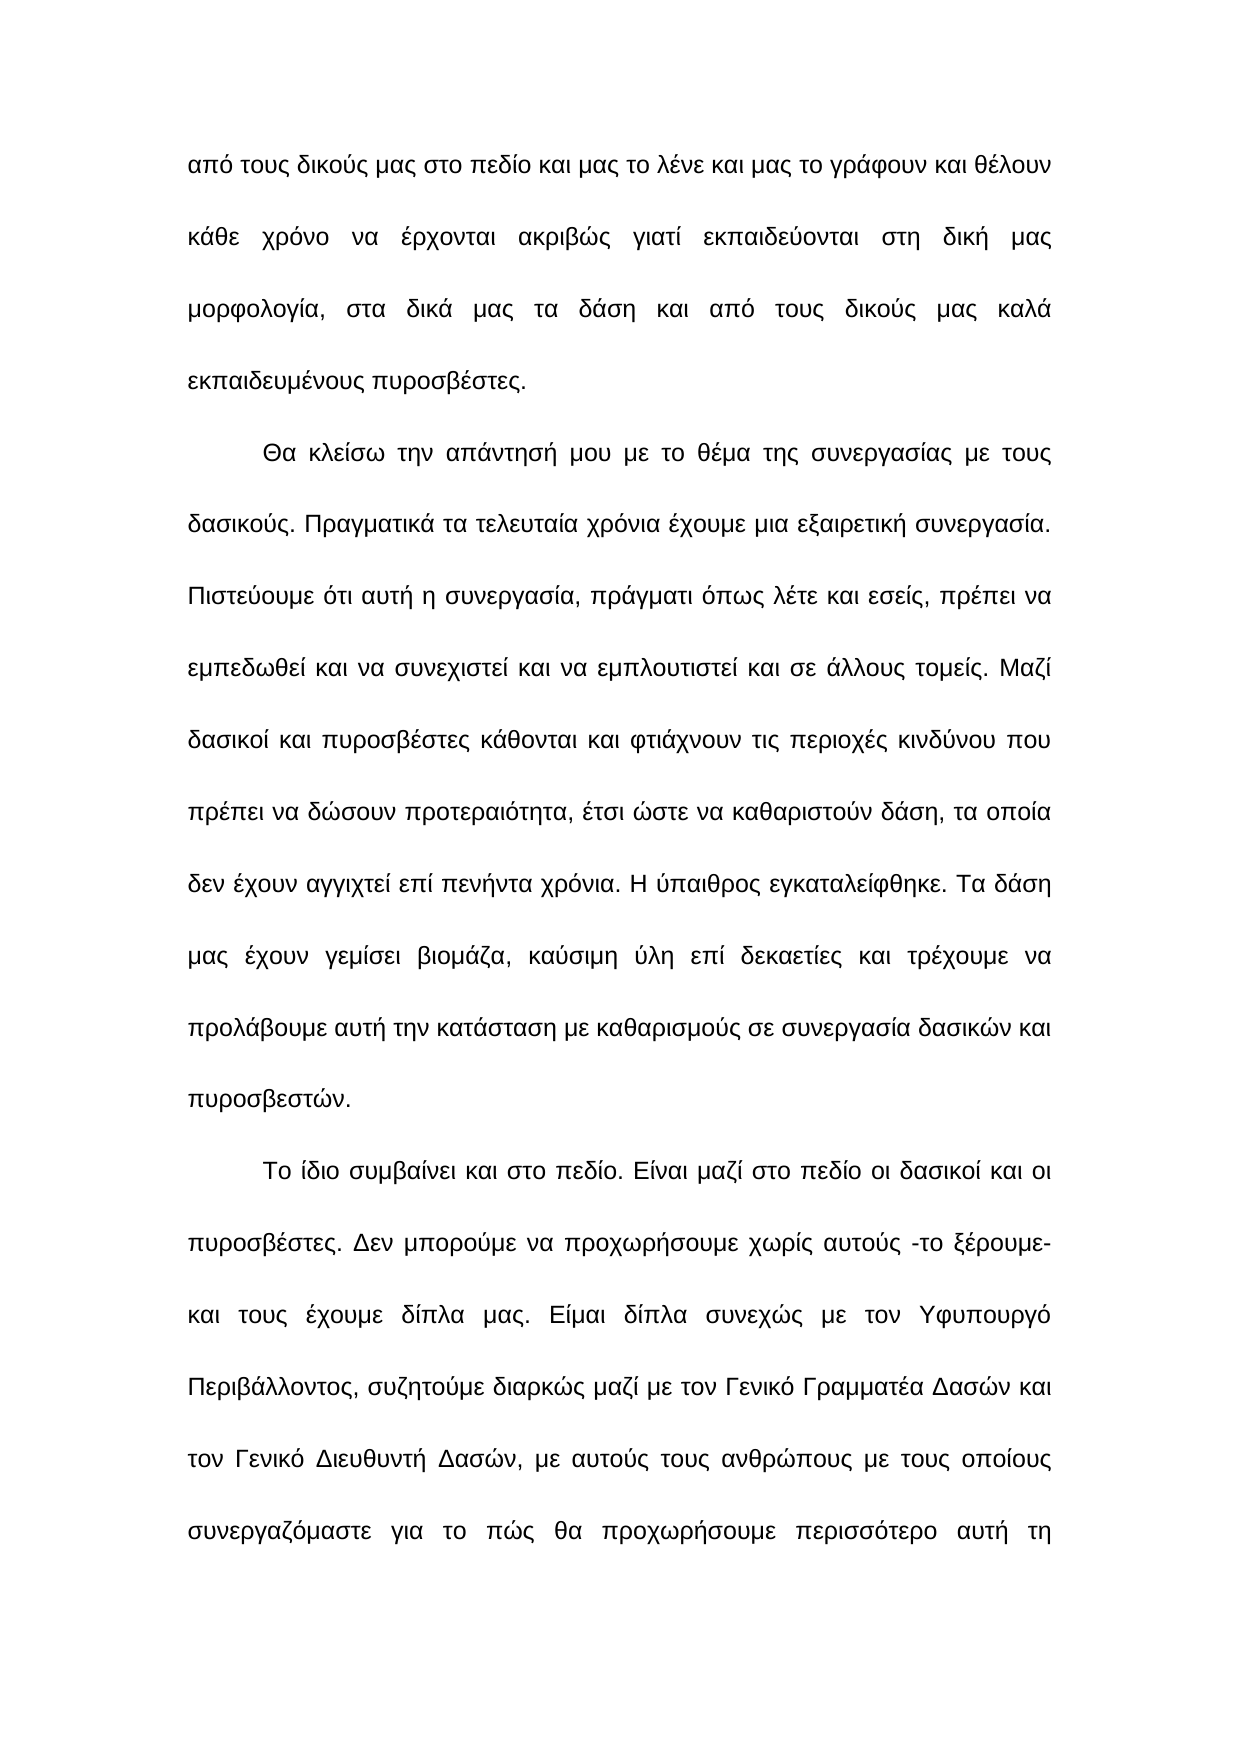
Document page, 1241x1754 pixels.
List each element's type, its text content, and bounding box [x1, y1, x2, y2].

text Θα κλείσω την απάντησή μου με το θέμα της συνεργασίας με τους δασικούς. Πραγματικά τα τελευταία χρόνια έχουμε μια εξαιρετική συνεργασία. Πιστεύουμε ότι αυτή η συνεργασία, πράγματι όπως λέτε και εσείς, πρέπει να εμπεδωθεί και να συνεχιστεί και να εμπλουτιστεί και σε άλλους τομείς. Μαζί δασικοί και πυροσβέστες κάθονται και φτιάχνουν τις περιοχές κινδύνου που πρέπει να δώσουν προτεραιότητα, έτσι ώστε να καθαριστούν δάση, τα οποία δεν έχουν αγγιχτεί επί πενήντα χρόνια. Η ύπαιθρος εγκαταλείφθηκε. Τα δάση μας έχουν γεμίσει βιομάζα, καύσιμη ύλη επί δεκαετίες και τρέχουμε να προλάβουμε αυτή την κατάσταση με καθαρισμούς σε συνεργασία δασικών και πυροσβεστών. [187, 437, 1053, 1113]
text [187, 150, 1053, 394]
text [187, 1156, 1053, 1544]
